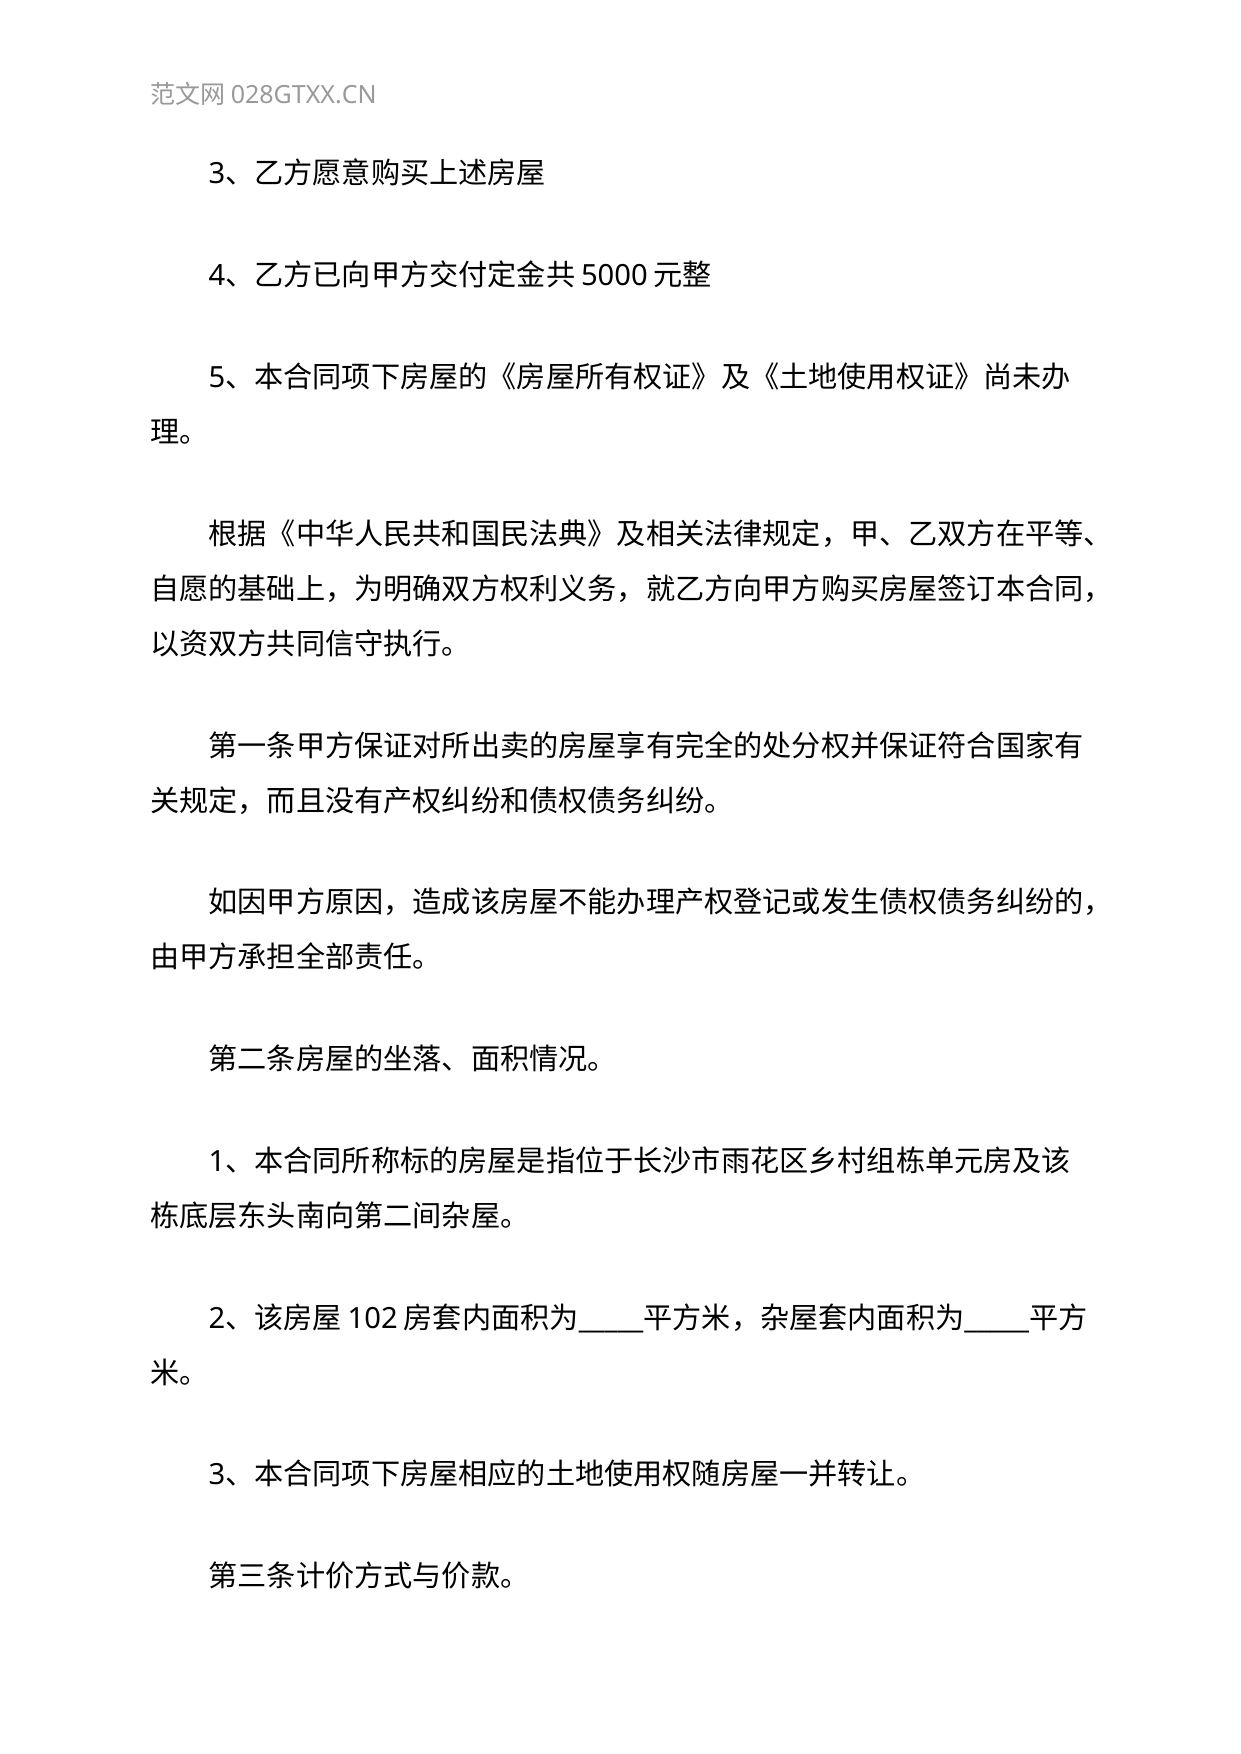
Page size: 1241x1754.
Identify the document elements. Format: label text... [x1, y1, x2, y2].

text 1、本合同所称标的房屋是指位于长沙市雨花区乡村组栋单元房及该栋底层东头南向第二间杂屋。 [150, 1137, 1090, 1235]
text 3、本合同项下房屋相应的土地使用权随房屋一并转让。 [150, 1451, 1090, 1493]
text 第一条甲方保证对所出卖的房屋享有完全的处分权并保证符合国家有关规定，而且没有产权纠纷和债权债务纠纷。 [150, 722, 1090, 819]
text 5、本合同项下房屋的《房屋所有权证》及《土地使用权证》尚未办理。 [150, 354, 1090, 451]
text 第二条房屋的坐落、面积情况。 [150, 1036, 1090, 1078]
text 根据《中华人民共和国民法典》及相关法律规定，甲、乙双方在平等、自愿的基础上，为明确双方权利义务，就乙方向甲方购买房屋签订本合同，以资双方共同信守执行。 [150, 511, 1090, 663]
text 如因甲方原因，造成该房屋不能办理产权登记或发生债权债务纠纷的，由甲方承担全部责任。 [150, 879, 1090, 976]
text 4、乙方已向甲方交付定金共5000元整 [150, 252, 1090, 294]
text 3、乙方愿意购买上述房屋 [150, 150, 1090, 192]
text 第三条计价方式与价款。 [150, 1553, 1090, 1595]
text 2、该房屋102房套内面积为_____平方米，杂屋套内面积为_____平方米。 [150, 1294, 1090, 1391]
